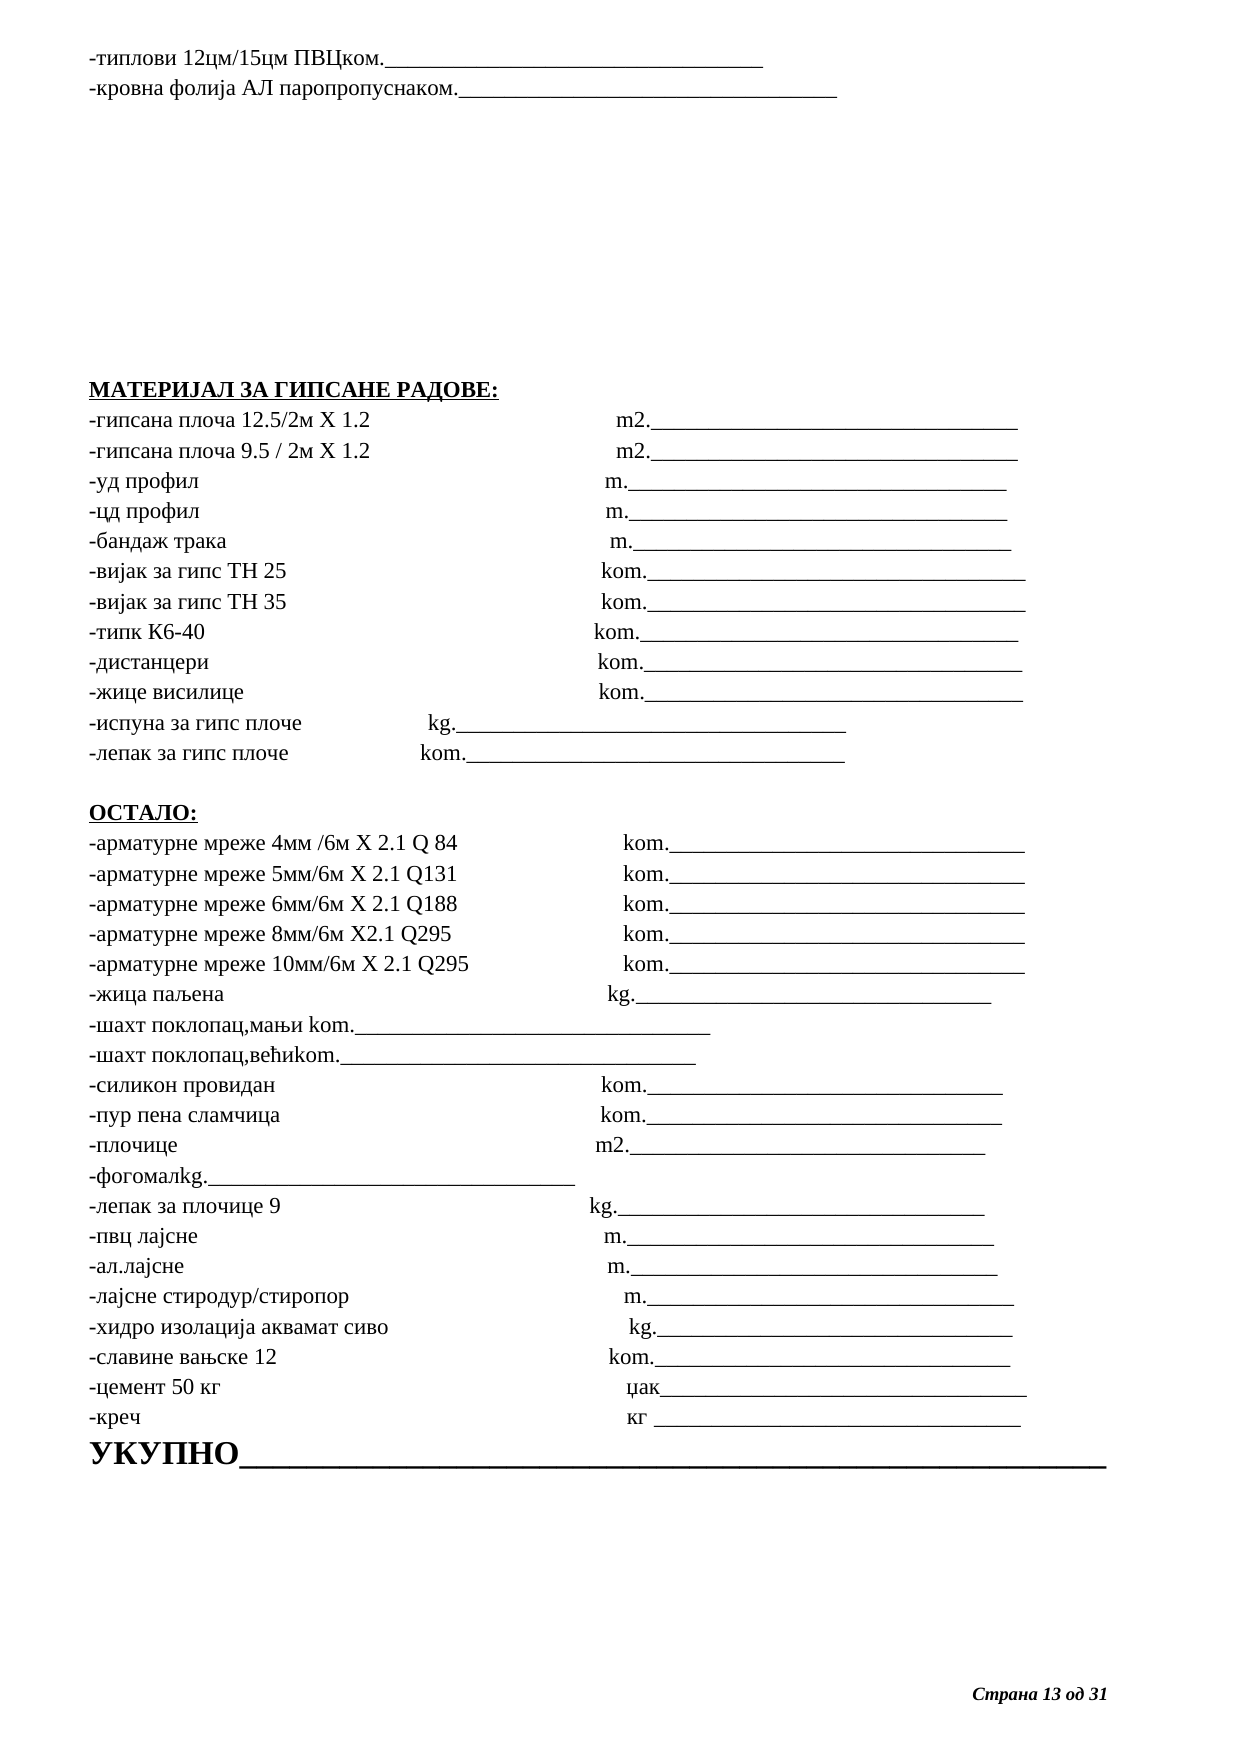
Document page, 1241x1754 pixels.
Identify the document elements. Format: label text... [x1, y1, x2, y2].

text -плочице m2._______________________________ [89, 1132, 1152, 1158]
text -лајсне стиродур/стиропор m.________________________________ [89, 1283, 1152, 1309]
text -ал.лајсне m.________________________________ [89, 1252, 1152, 1279]
text -aрматурне мреже 10мм/6м X 2.1 Q295 kom._______________________________ [89, 950, 1152, 977]
text -арматурне мреже 6мм/6м X 2.1 Q188 kom._______________________________ [89, 890, 1152, 916]
text OСТАЛО: [89, 799, 1152, 826]
text -шахт поклопац,мањи kom._______________________________ [89, 1011, 1152, 1037]
text -дистанцери kom._________________________________ [89, 648, 1152, 674]
text -арматурне мреже 4мм /6м X 2.1 Q 84 kom._______________________________ [89, 829, 1152, 856]
text -жица паљена kg._______________________________ [89, 981, 1152, 1007]
text -пвц лајсне m.________________________________ [89, 1222, 1152, 1248]
text -вијак за гипс ТН 25 kom._________________________________ [89, 558, 1152, 584]
text -гипсана плоча 12.5/2м X 1.2 m2.________________________________ [89, 407, 1152, 433]
text -шахт поклопац,већиkom._______________________________ [89, 1041, 1152, 1067]
text -кровна фолија AЛ паропропуснаком._________________________________ [89, 74, 1152, 101]
text МАТЕРИЈАЛ ЗА ГИПСАНЕ РАДОВЕ: [89, 376, 1152, 403]
text -лепак за гипс плоче kom._________________________________ [89, 739, 1152, 765]
text -цемент 50 кг џак________________________________ [89, 1373, 1152, 1399]
text -бандаж трака m._________________________________ [89, 527, 1152, 554]
text -aрматурне мреже 5мм/6м X 2.1 Q131 kom._______________________________ [89, 860, 1152, 886]
text -лепак за плочице 9 kg.________________________________ [89, 1192, 1152, 1218]
text -хидро изолација аквамат сиво kg._______________________________ [89, 1313, 1152, 1339]
text -испуна за гипс плоче kg.__________________________________ [89, 709, 1152, 735]
text -пур пена сламчица kom._______________________________ [89, 1101, 1152, 1128]
text -славине вањске 12 kom._______________________________ [89, 1343, 1152, 1369]
text -жице висилице kom._________________________________ [89, 678, 1152, 705]
text -цд профил m._________________________________ [89, 497, 1152, 523]
text -фогомалkg.________________________________ [89, 1162, 1152, 1188]
text -вијак за гипс ТН 35 kom._________________________________ [89, 588, 1152, 614]
text -арматурне мреже 8мм/6м X2.1 Q295 kom._______________________________ [89, 920, 1152, 946]
text -типлови 12цм/15цм ПВЦком._________________________________ [89, 44, 1152, 70]
text -силикон провидан kom._______________________________ [89, 1071, 1152, 1097]
text -креч кг ________________________________ [89, 1403, 1152, 1430]
text -гипсана плоча 9.5 / 2м X 1.2 m2.________________________________ [89, 437, 1152, 463]
text -типк К6-40 kom._________________________________ [89, 618, 1152, 644]
text УКУПНО____________________________________________________ [89, 1434, 1122, 1472]
text -уд профил m._________________________________ [89, 467, 1152, 493]
